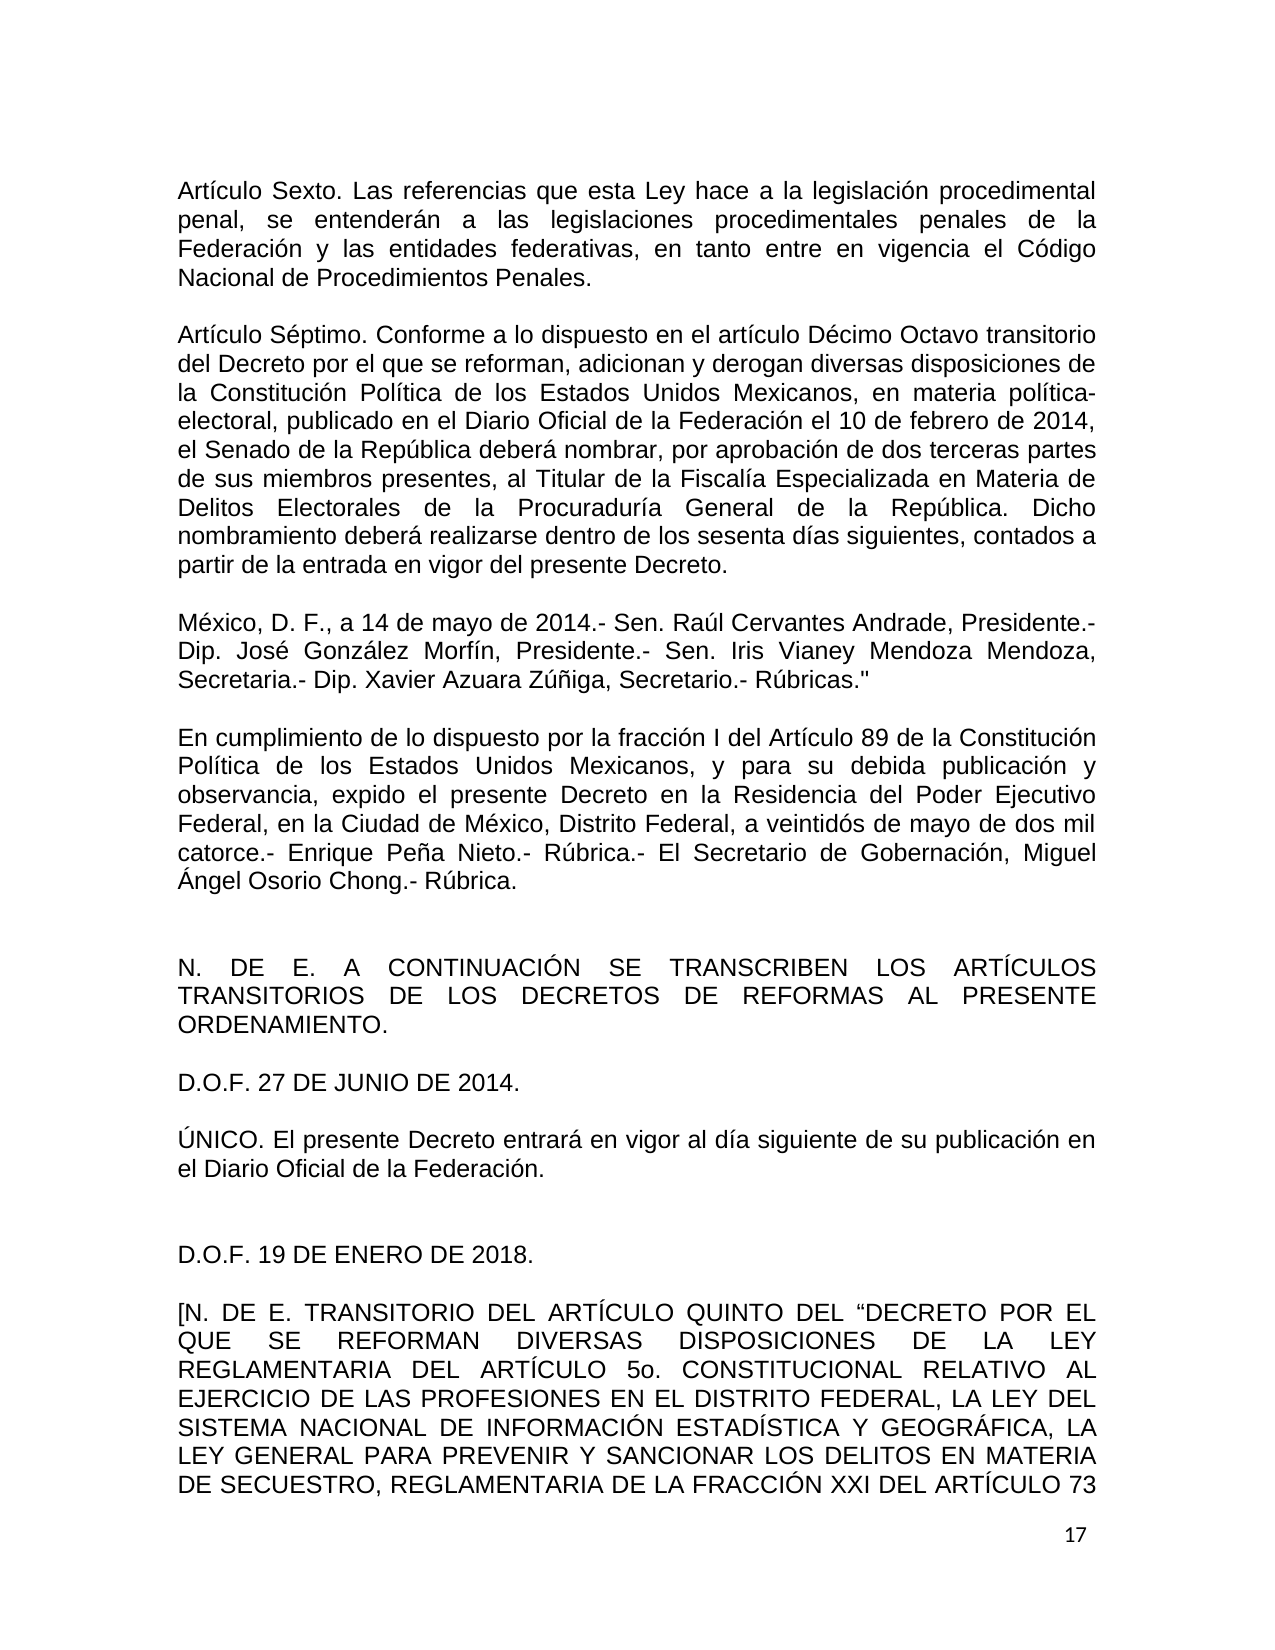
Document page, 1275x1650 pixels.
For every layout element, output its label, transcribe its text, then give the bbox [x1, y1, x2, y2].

text México, D. F., a 14 de mayo de 2014.- Sen. Raúl Cervantes Andrade, Presidente.- Dip. José González Morfín, Presidente.- Sen. Iris Vianey Mendoza Mendoza, Secretaria.- Dip. Xavier Azuara Zúñiga, Secretario.- Rúbricas." [177, 608, 1098, 694]
text En cumplimiento de lo dispuesto por la fracción I del Artículo 89 de la Constitución Política de los Estados Unidos Mexicanos, y para su debida publicación y observancia, expido el presente Decreto en la Residencia del Poder Ejecutivo Federal, en la Ciudad de México, Distrito Federal, a veintidós de mayo de dos mil catorce.- Enrique Peña Nieto.- Rúbrica.- El Secretario de Gobernación, Miguel Ángel Osorio Chong.- Rúbrica. [177, 723, 1098, 895]
text N. DE E. A CONTINUACIÓN SE TRANSCRIBEN LOS ARTÍCULOS TRANSITORIOS DE LOS DECRETOS DE REFORMAS AL PRESENTE ORDENAMIENTO. [177, 953, 1098, 1039]
text Artículo Sexto. Las referencias que esta Ley hace a la legislación procedimental penal, se entenderán a las legislaciones procedimentales penales de la Federación y las entidades federativas, en tanto entre en vigencia el Código Nacional de Procedimientos Penales. [177, 176, 1098, 291]
text D.O.F. 27 DE JUNIO DE 2014. [177, 1068, 1098, 1096]
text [177, 1298, 1098, 1499]
text D.O.F. 19 DE ENERO DE 2018. [177, 1240, 1098, 1269]
text Artículo Séptimo. Conforme a lo dispuesto en el artículo Décimo Octavo transitorio del Decreto por el que se reforman, adicionan y derogan diversas disposiciones de la Constitución Política de los Estados Unidos Mexicanos, en materia política-electoral, publicado en el Diario Oficial de la Federación el 10 de febrero de 2014, el Senado de la República deberá nombrar, por aprobación de dos terceras partes de sus miembros presentes, al Titular de la Fiscalía Especializada en Materia de Delitos Electorales de la Procuraduría General de la República. Dicho nombramiento deberá realizarse dentro de los sesenta días siguientes, contados a partir de la entrada en vigor del presente Decreto. [177, 320, 1098, 579]
text ÚNICO. El presente Decreto entrará en vigor al día siguiente de su publicación en el Diario Oficial de la Federación. [177, 1125, 1098, 1183]
